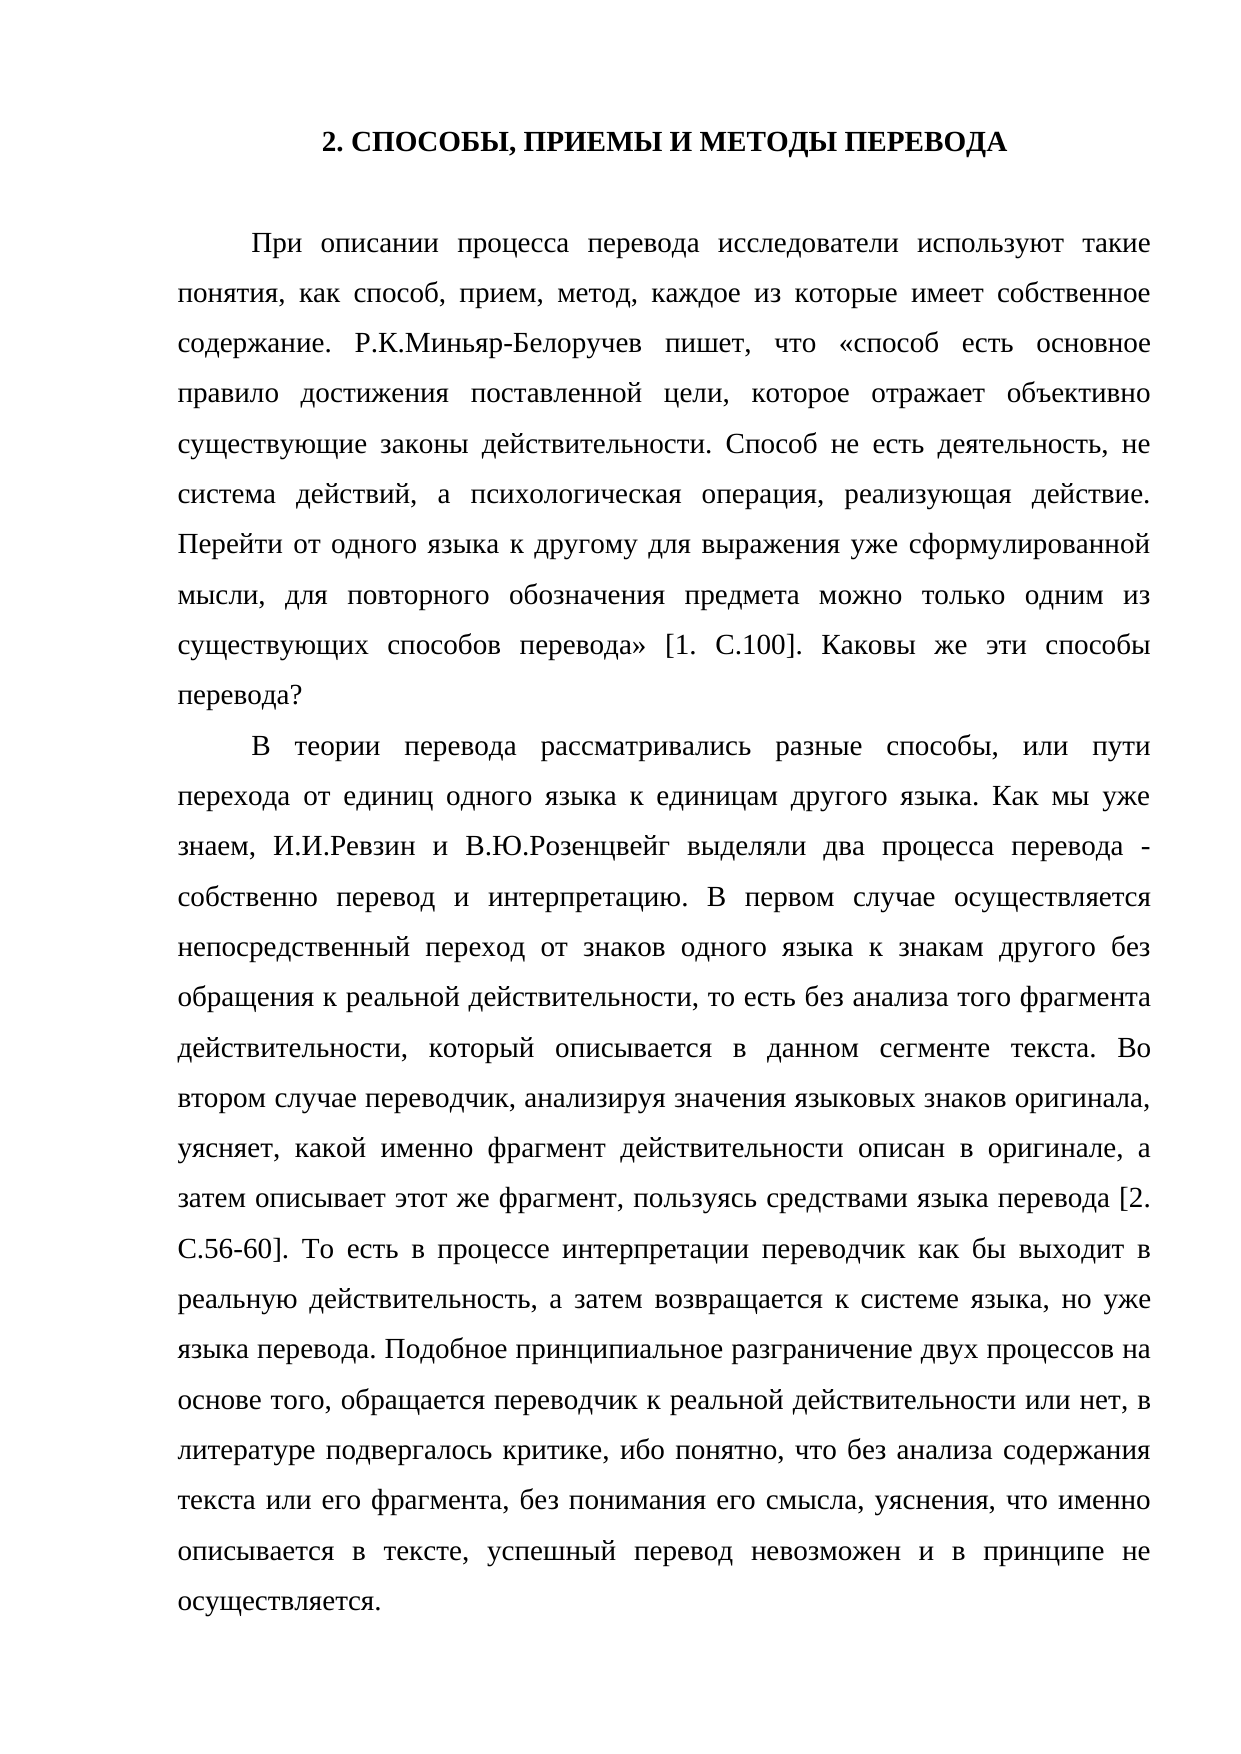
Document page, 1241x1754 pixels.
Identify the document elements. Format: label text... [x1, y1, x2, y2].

text В теории перевода рассматривались разные способы, или пути перехода от единиц одного языка к единицам другого языка. Как мы уже знаем, И.И.Ревзин и В.Ю.Розенцвейг выделяли два процесса перевода - собственно перевод и интерпретацию. В первом случае осуществляется непосредственный переход от знаков одного языка к знакам другого без обращения к реальной действительности, то есть без анализа того фрагмента действительности, который описывается в данном сегменте текста. Во втором случае переводчик, анализируя значения языковых знаков оригинала, уясняет, какой именно фрагмент действительности описан в оригинале, а затем описывает этот же фрагмент, пользуясь средствами языка перевода [2. С.56-60]. То есть в процессе интерпретации переводчик как бы выходит в реальную действительность, а затем возвращается к системе языка, но уже языка перевода. Подобное принципиальное разграничение двух процессов на основе того, обращается переводчик к реальной действительности или нет, в литературе подвергалось критике, ибо понятно, что без анализа содержания текста или его фрагмента, без понимания его смысла, уяснения, что именно описывается в тексте, успешный перевод невозможен и в принципе не осуществляется. [177, 728, 1152, 1617]
text 2. СПОСОБЫ, ПРИЕМЫ И МЕТОДЫ ПЕРЕВОДА [177, 124, 1152, 158]
text При описании процесса перевода исследователи используют такие понятия, как способ, прием, метод, каждое из которые имеет собственное содержание. Р.К.Миньяр-Белоручев пишет, что «способ есть основное правило достижения поставленной цели, которое отражает объективно существующие законы действительности. Способ не есть деятельность, не система действий, а психологическая операция, реализующая действие. Перейти от одного языка к другому для выражения уже сформулированной мысли, для повторного обозначения предмета можно только одним из существующих способов перевода» [1. С.100]. Каковы же эти способы перевода? [177, 225, 1152, 711]
